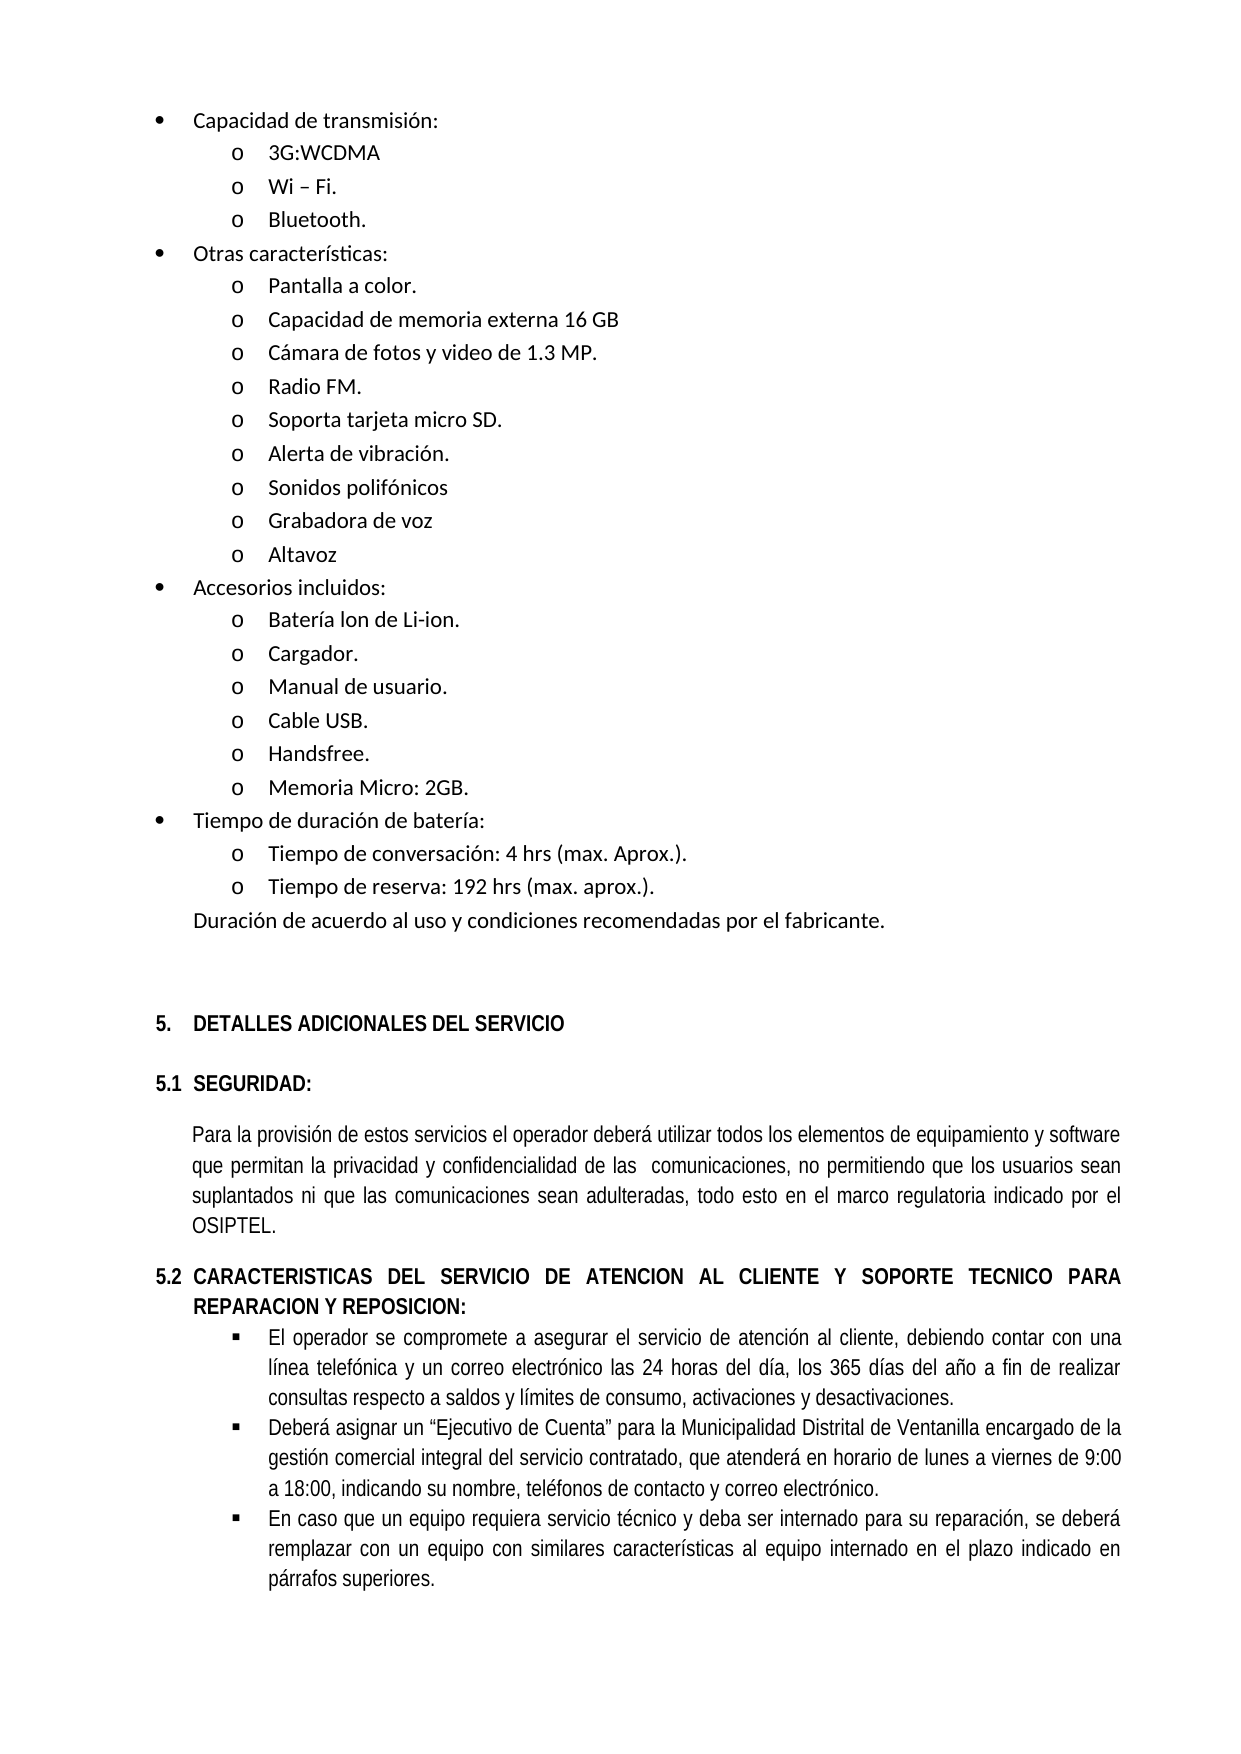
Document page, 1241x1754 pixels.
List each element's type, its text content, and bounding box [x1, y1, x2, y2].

list El operador se compromete a asegurar el servicio de atención al cliente, debiendo contar con una línea telefónica y un correo electrónico las 24 horas del día, los 365 días del año a fin de realizar consultas respecto a saldos y límites de consumo, activaciones y desactivaciones. [231, 1323, 1122, 1410]
list Cargador. [231, 639, 1122, 668]
list Capacidad de transmisión: [156, 106, 1122, 134]
list CARACTERISTICAS DEL SERVICIO DE ATENCION AL CLIENTE Y SOPORTE TECNICO PARA REPARACION Y REPOSICION: [156, 1263, 1122, 1320]
list Grabadora de voz [231, 506, 1122, 535]
list Sonidos polifónicos [231, 473, 1122, 502]
list Otras características: [156, 239, 1122, 267]
list SEGURIDAD: [156, 1070, 1122, 1097]
list Radio FM. [231, 372, 1122, 401]
list Bluetooth. [231, 206, 1122, 235]
list Soporta tarjeta micro SD. [231, 406, 1122, 435]
list Batería lon de Li-ion. [231, 605, 1122, 634]
list 3G:WCDMA [231, 138, 1122, 168]
list Duración de acuerdo al uso y condiciones recomendadas por el fabricante. [193, 906, 1122, 934]
list Cámara de fotos y video de 1.3 MP. [231, 338, 1122, 368]
list Capacidad de memoria externa 16 GB [231, 305, 1122, 334]
list Wi – Fi. [231, 172, 1122, 201]
list Tiempo de conversación: 4 hrs (max. Aprox.). [231, 839, 1122, 868]
list Tiempo de reserva: 192 hrs (max. aprox.). [231, 872, 1122, 902]
list Alerta de vibración. [231, 439, 1122, 468]
list Handsfree. [231, 739, 1122, 769]
list Manual de usuario. [231, 672, 1122, 702]
list Pantalla a color. [231, 271, 1122, 301]
list Deberá asignar un “Ejecutivo de Cuenta” para la Municipalidad Distrital de Ventanilla encargado de la gestión comercial integral del servicio contratado, que atenderá en horario de lunes a viernes de 9:00 a 18:00, indicando su nombre, teléfonos de contacto y correo electrónico. [231, 1414, 1122, 1501]
list Cable USB. [231, 706, 1122, 735]
list DETALLES ADICIONALES DEL SERVICIO [156, 1010, 1122, 1036]
list En caso que un equipo requiera servicio técnico y deba ser internado para su reparación, se deberá remplazar con un equipo con similares características al equipo internado en el plazo indicado en párrafos superiores. [231, 1505, 1122, 1592]
list Accesorios incluidos: [156, 573, 1122, 601]
list Tiempo de duración de batería: [156, 807, 1122, 835]
list Memoria Micro: 2GB. [231, 773, 1122, 802]
list Altavoz [231, 540, 1122, 569]
text Para la provisión de estos servicios el operador deberá utilizar todos los elementos de equipamiento y software que permitan la privacidad y confidencialidad de las comunicaciones, no permitiendo que los usuarios sean suplantados ni que las comunicaciones sean adulteradas, todo esto en el marco regulatoria indicado por el OSIPTEL. [192, 1121, 1122, 1238]
